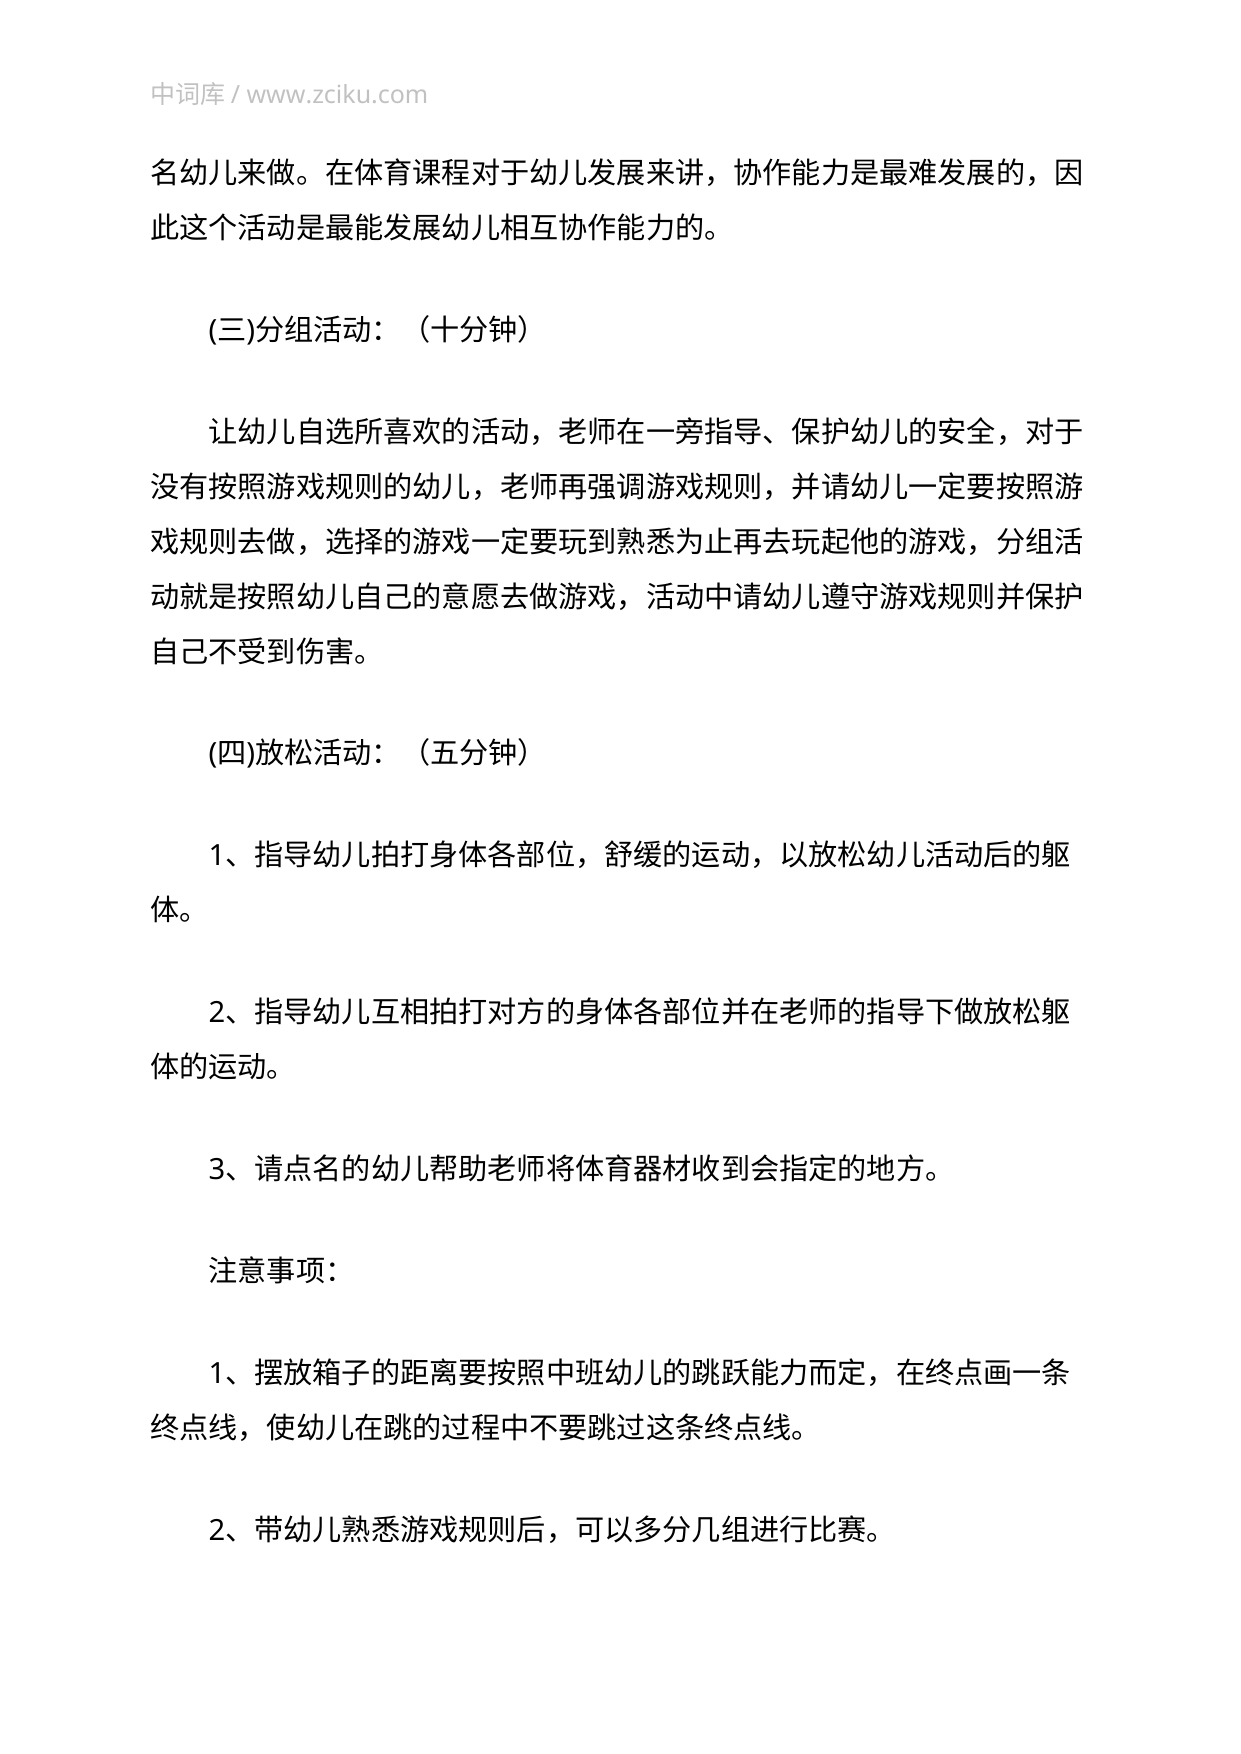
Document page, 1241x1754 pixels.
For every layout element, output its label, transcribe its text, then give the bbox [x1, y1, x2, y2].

text (四)放松活动：（五分钟） [150, 730, 1090, 772]
text 2、指导幼儿互相拍打对方的身体各部位并在老师的指导下做放松躯体的运动。 [150, 989, 1090, 1086]
text 让幼儿自选所喜欢的活动，老师在一旁指导、保护幼儿的安全，对于没有按照游戏规则的幼儿，老师再强调游戏规则，并请幼儿一定要按照游戏规则去做，选择的游戏一定要玩到熟悉为止再去玩起他的游戏，分组活动就是按照幼儿自己的意愿去做游戏，活动中请幼儿遵守游戏规则并保护自己不受到伤害。 [150, 409, 1090, 671]
text 3、请点名的幼儿帮助老师将体育器材收到会指定的地方。 [150, 1146, 1090, 1188]
text 1、摆放箱子的距离要按照中班幼儿的跳跃能力而定，在终点画一条终点线，使幼儿在跳的过程中不要跳过这条终点线。 [150, 1349, 1090, 1447]
text 2、带幼儿熟悉游戏规则后，可以多分几组进行比赛。 [150, 1506, 1090, 1548]
text 注意事项： [150, 1247, 1090, 1290]
text 1、指导幼儿拍打身体各部位，舒缓的运动，以放松幼儿活动后的躯体。 [150, 832, 1090, 929]
text (三)分组活动：（十分钟） [150, 307, 1090, 349]
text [150, 150, 1090, 247]
